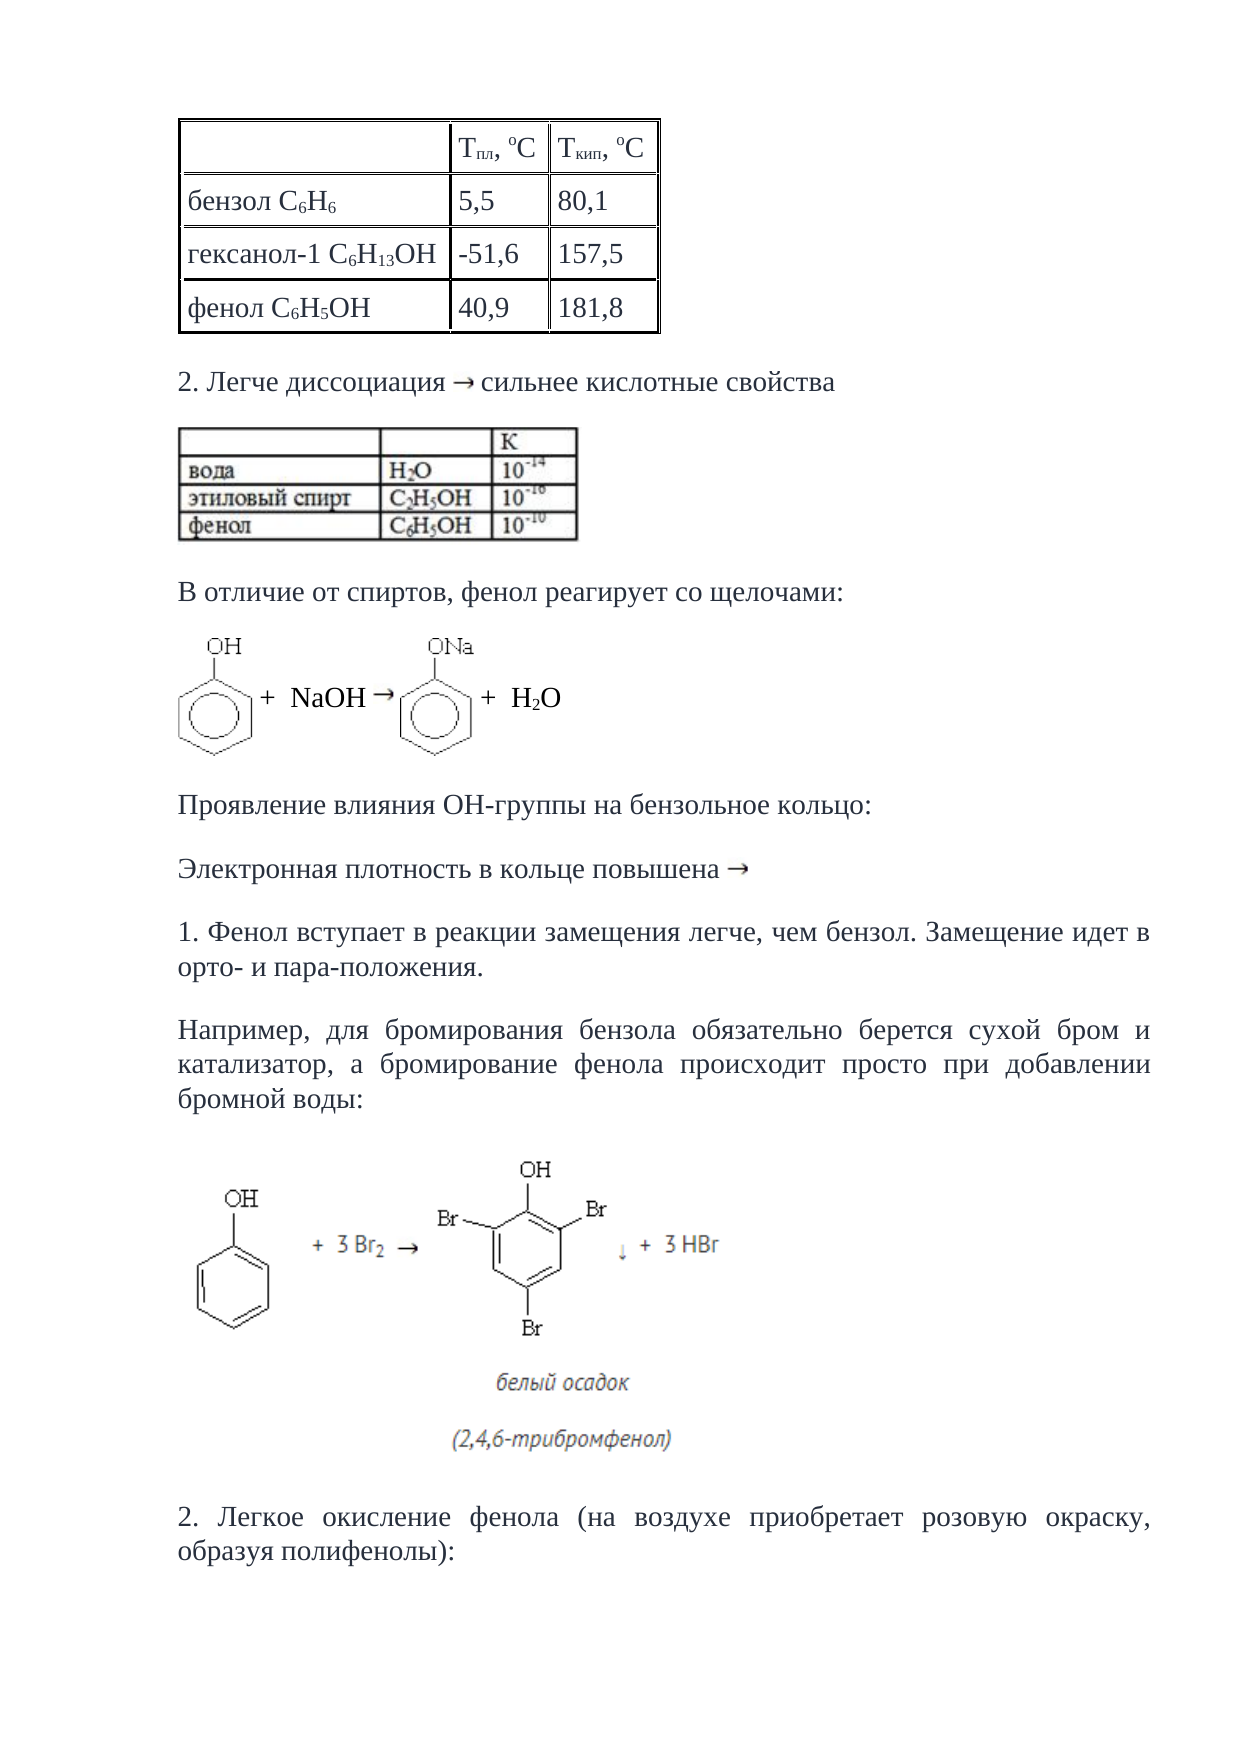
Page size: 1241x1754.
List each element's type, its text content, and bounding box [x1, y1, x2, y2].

text Электронная плотность в кольце повышена [177, 850, 1152, 884]
picture [177, 427, 582, 545]
picture [453, 371, 474, 392]
table_header Тпл, оС [450, 122, 550, 171]
table_header [372, 637, 398, 757]
text 2. Легче диссоциация сильнее кислотные свойства [177, 363, 1152, 398]
table_header + H2O [478, 637, 568, 757]
table_header [177, 637, 257, 757]
text 2. Легкое окисление фенола (на воздухе приобретает розовую окраску, образуя полифенолы): [177, 1498, 1152, 1567]
table_cell 181,8 [550, 278, 659, 331]
table_cell 40,9 [450, 281, 550, 331]
text 1. Фенол вступает в реакции замещения легче, чем бензол. Замещение идет в орто- и пара-положения. [177, 913, 1152, 982]
table_cell -51,6 [452, 228, 548, 278]
picture [177, 1143, 790, 1469]
table_cell бензол С6Н6 [181, 171, 449, 224]
table_cell 5,5 [452, 175, 548, 224]
text Проявление влияния ОН-группы на бензольное кольцо: [177, 786, 1152, 821]
table_cell гексанол-1 С6Н13ОН [181, 225, 449, 278]
picture [400, 638, 474, 756]
table_header [181, 122, 450, 171]
picture [373, 683, 394, 704]
table_header [399, 637, 478, 757]
table_cell фенол С6Н5ОН [180, 278, 450, 331]
table_cell 157,5 [551, 225, 658, 278]
picture [178, 638, 253, 756]
picture [727, 857, 748, 878]
text В отличие от спиртов, фенол реагирует со щелочами: [177, 573, 1152, 608]
text Например, для бромирования бензола обязательно берется сухой бром и катализатор, а бромирование фенола происходит просто при добавлении бромной воды: [177, 1011, 1152, 1114]
table_header Ткип, оС [550, 122, 657, 171]
table_cell 80,1 [551, 171, 658, 224]
table_header + NaOH [258, 637, 372, 757]
